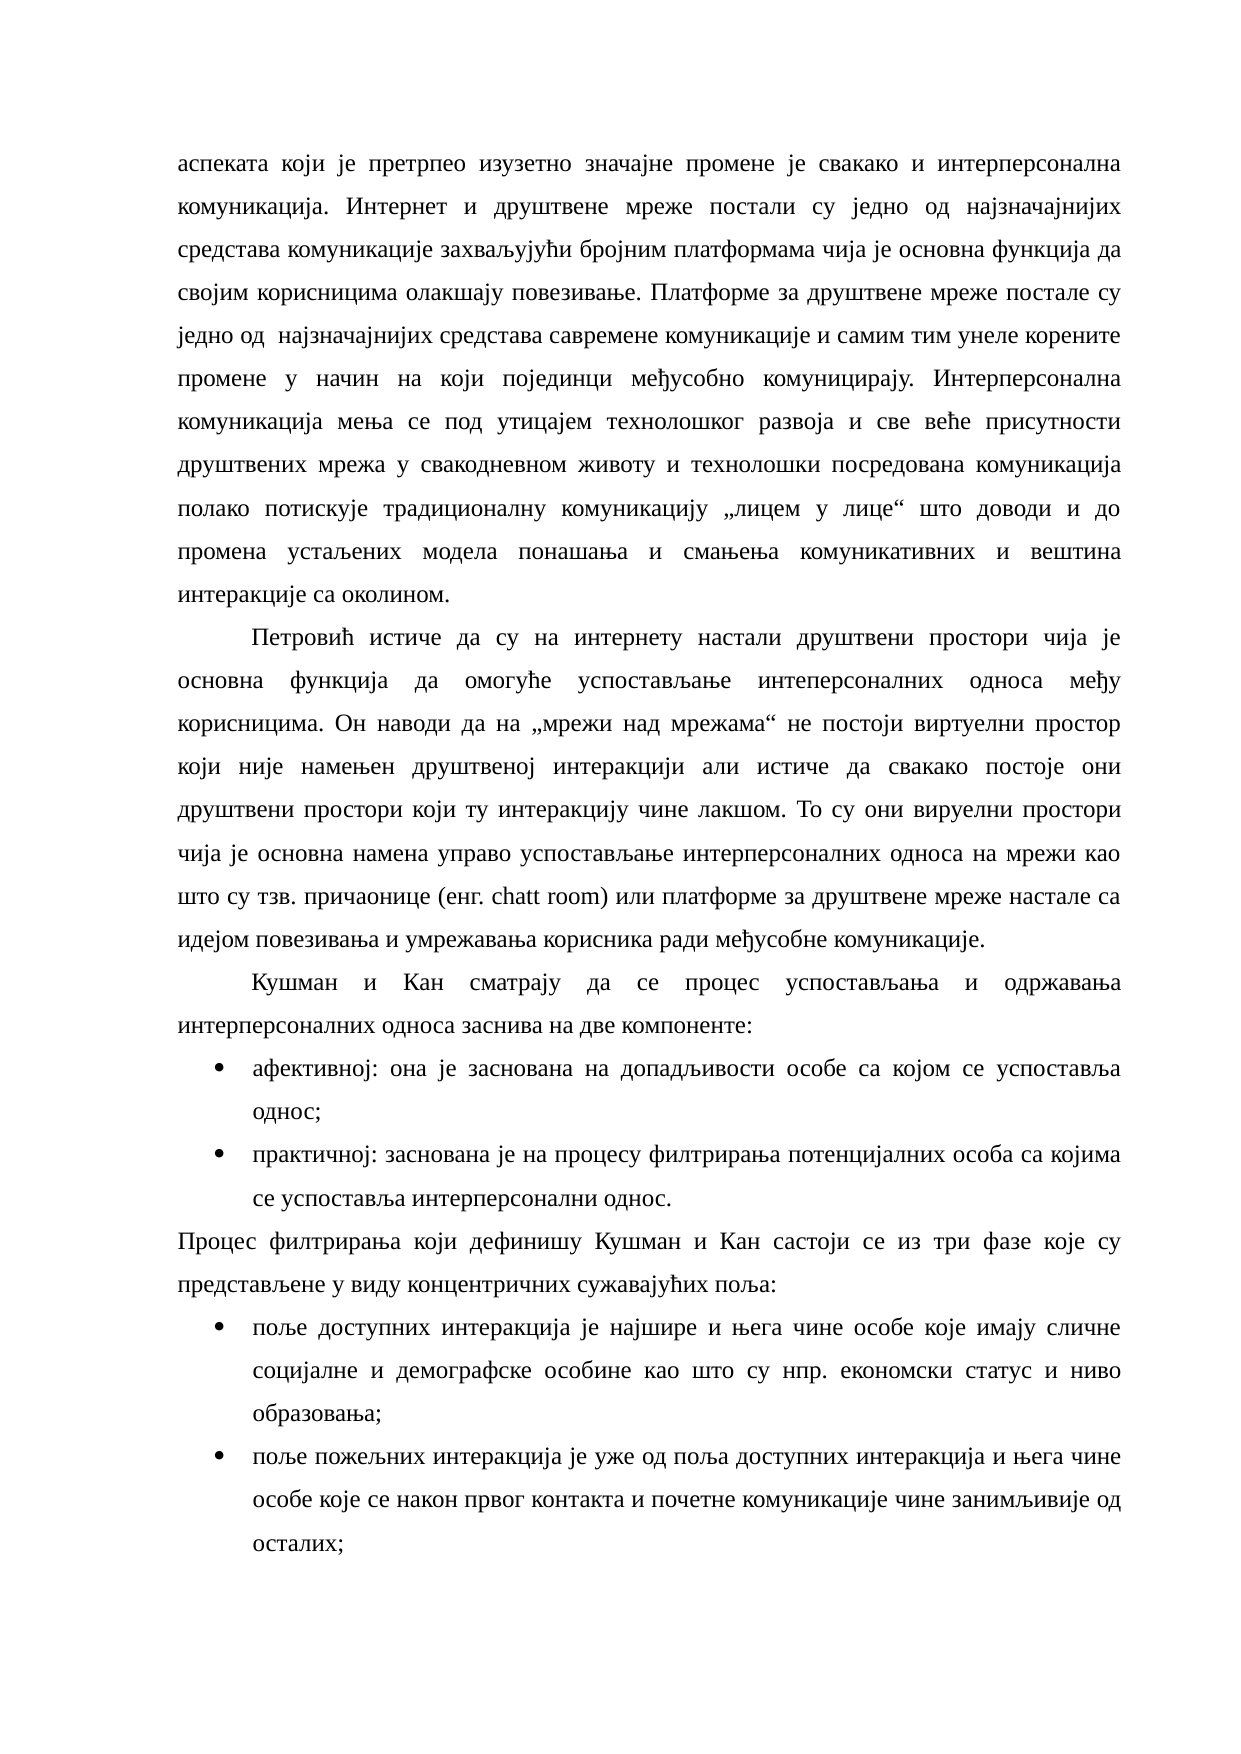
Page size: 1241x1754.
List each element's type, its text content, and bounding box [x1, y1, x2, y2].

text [177, 148, 1122, 608]
list поље пожељних интеракција је уже од поља доступних интеракција и њега чине особе које се након првог контакта и почетне комуникације чине занимљивије од осталих; [215, 1441, 1122, 1556]
list афективној: она је заснована на допадљивости особе са којом се успоставља однос; [215, 1053, 1122, 1125]
text Кушман и Кан сматрају да се процес успостављања и одржавања интерперсоналних односа заснива на две компоненте: [177, 967, 1122, 1039]
list практичној: заснована је на процесу филтрирања потенцијалних особа са којима се успоставља интерперсонални однос. [215, 1139, 1122, 1211]
text Процес филтрирања који дефинишу Кушман и Кан састоји се из три фазе које су представљене у виду концентричних сужавајућих поља: [177, 1226, 1122, 1298]
list поље доступних интеракција је најшире и њега чине особе које имају сличне социјалне и демографске особине као што су нпр. економски статус и ниво образовања; [215, 1312, 1122, 1427]
text Петровић истиче да су на интернету настали друштвени простори чија је основна функција да омогуће успостављање интеперсоналних односа међу корисницима. Он наводи да на „мрежи над мрежама“ не постоји виртуелни простор који није намењен друштвеној интеракцији али истиче да свакако постоје они друштвени простори који ту интеракцију чине лакшом. То су они вируелни простори чија је основна намена управо успостављање интерперсоналних односа на мрежи као што су тзв. причаонице (енг. chatt room) или платформе за друштвене мреже настале са идејом повезивања и умрежавања корисника ради међусобне комуникације. [177, 622, 1122, 953]
